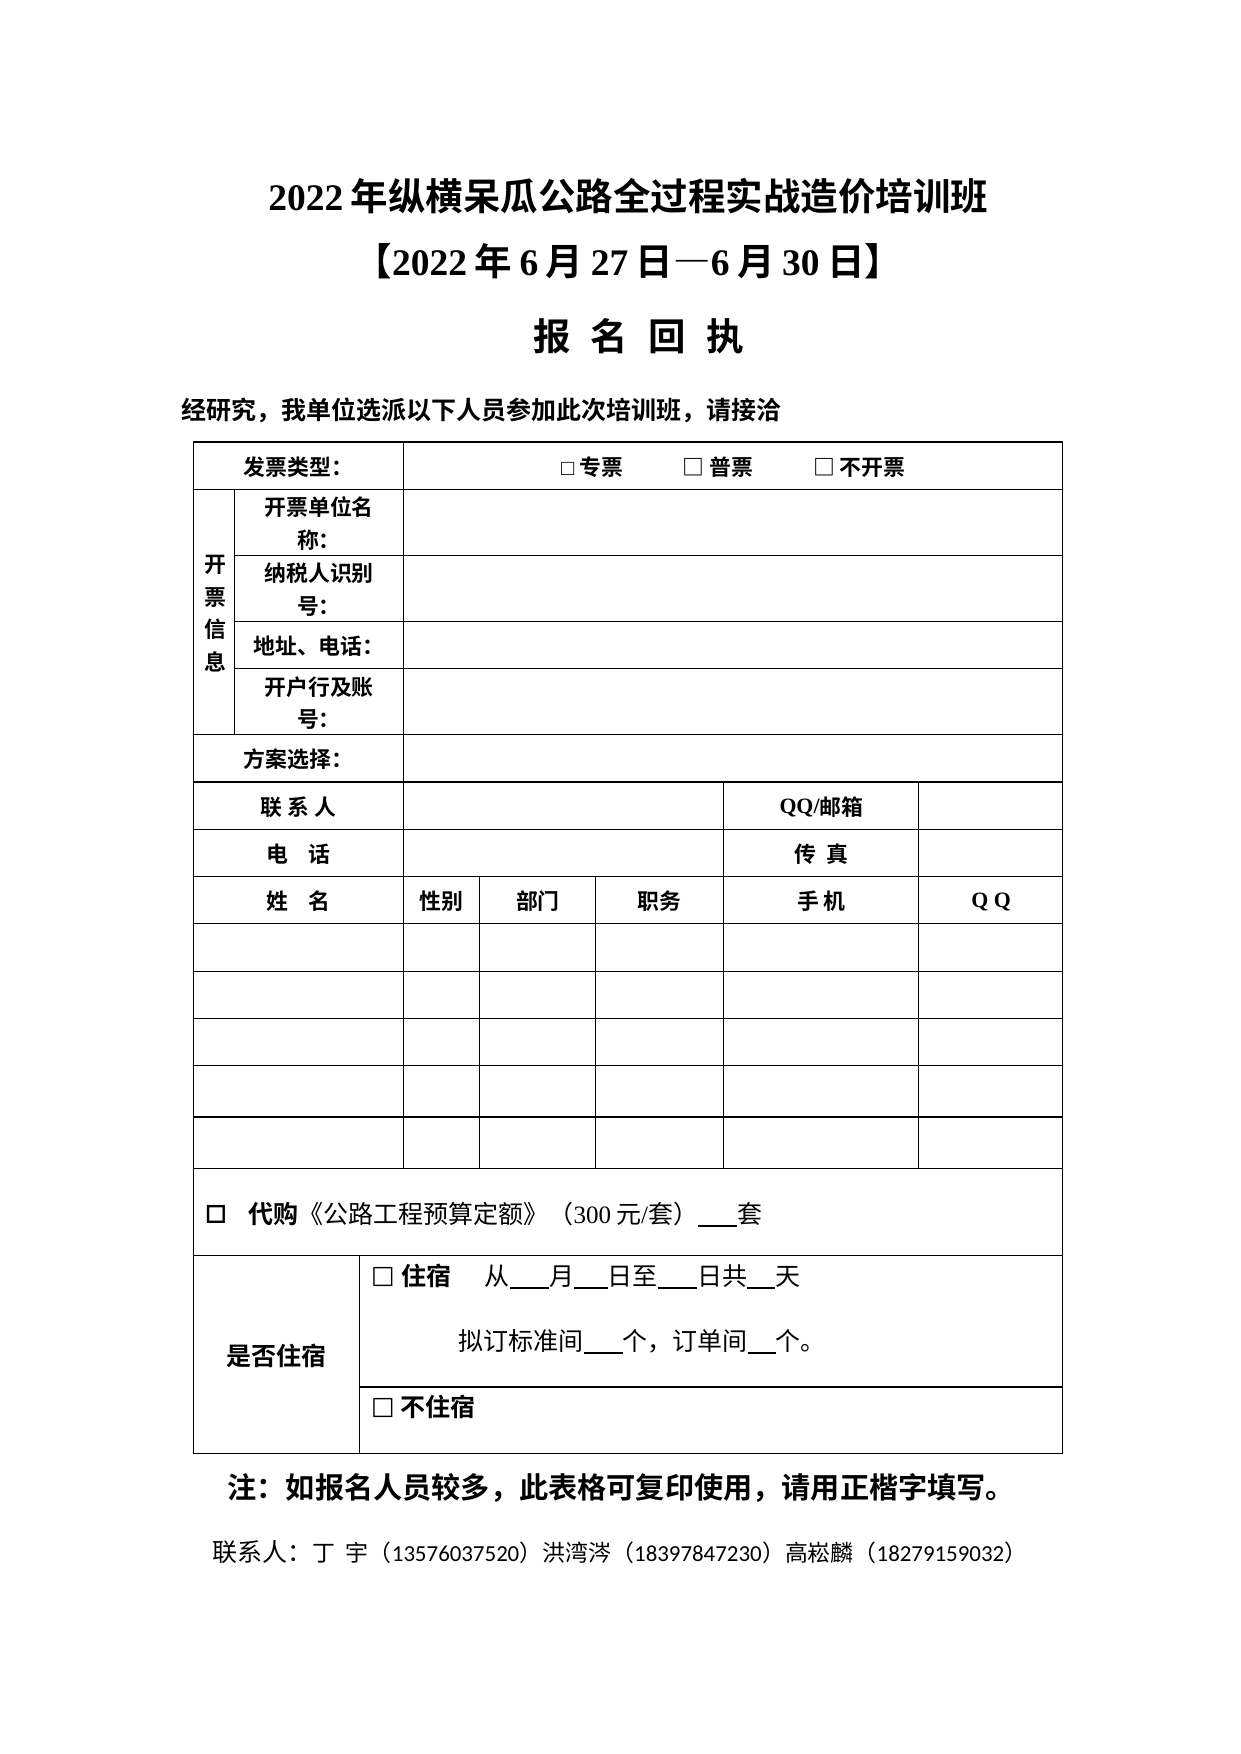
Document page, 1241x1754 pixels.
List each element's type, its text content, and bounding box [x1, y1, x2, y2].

table_cell Q Q [919, 877, 1062, 923]
table_cell 方案选择： [194, 735, 403, 781]
table_cell 联 系 人 [194, 783, 403, 829]
table_cell [480, 1019, 595, 1065]
table_cell [919, 1066, 1062, 1116]
table_cell 开户行及账号： [235, 669, 403, 734]
table_cell [596, 972, 723, 1018]
table_cell 是否住宿 [194, 1256, 359, 1452]
table_cell [404, 622, 1062, 668]
table_cell [596, 1118, 723, 1168]
table_cell [404, 972, 479, 1018]
text 注：如报名人员较多，此表格可复印使用，请用正楷字填写。 [169, 1453, 1087, 1518]
table_header 发票类型： [194, 443, 403, 489]
table_cell [194, 1118, 403, 1168]
table_cell [724, 1019, 918, 1065]
table_cell [194, 924, 403, 971]
table_cell [404, 556, 1062, 621]
table_cell [404, 490, 1062, 555]
table_cell [404, 783, 723, 829]
table_cell 电 话 [194, 830, 403, 876]
table_cell [596, 1066, 723, 1116]
text 经研究，我单位选派以下人员参加此次培训班，请接洽 [169, 376, 1087, 441]
table_cell 姓 名 [194, 877, 403, 923]
table_cell [194, 1019, 403, 1065]
table_cell 地址、电话： [235, 622, 403, 668]
table_cell □ 住宿 从 月 日至 日共 天 拟订标准间 个，订单间 个。 [360, 1256, 1062, 1386]
table_cell QQ/邮箱 [724, 783, 918, 829]
table_cell 传 真 [724, 830, 918, 876]
table_header □ 专票 □ 普票 □ 不开票 [404, 443, 1062, 489]
table_cell [596, 924, 723, 971]
table_cell [919, 924, 1062, 971]
table_cell [404, 830, 723, 876]
table_cell [919, 830, 1062, 876]
table_cell 职务 [596, 877, 723, 923]
table_cell [596, 1019, 723, 1065]
table_cell [724, 1066, 918, 1116]
table_cell 手 机 [724, 877, 918, 923]
table_cell [404, 735, 1062, 781]
table_cell [404, 924, 479, 971]
list 2022年纵横呆瓜公路全过程实战造价培训班 [169, 162, 1087, 227]
table_cell [724, 924, 918, 971]
list 联系人：丁 宇（13576037520）洪湾涔（18397847230）高崧麟（18279159032） [169, 1518, 1087, 1583]
table_cell [480, 1118, 595, 1168]
table_cell 部门 [480, 877, 595, 923]
table_cell [919, 972, 1062, 1018]
list 【2022年6月27日—6月30日】 [169, 227, 1087, 292]
table_cell □ 不住宿 [360, 1388, 1062, 1452]
table_cell 纳税人识别号： [235, 556, 403, 621]
table_cell 开票信息 [194, 490, 234, 734]
table_cell [724, 1118, 918, 1168]
table_cell [404, 1019, 479, 1065]
table_cell [480, 1066, 595, 1116]
table_cell 性别 [404, 877, 479, 923]
table_cell [404, 1118, 479, 1168]
table_cell [919, 1118, 1062, 1168]
table_cell [194, 972, 403, 1018]
text 报 名 回 执 [169, 302, 1087, 367]
table_cell [919, 783, 1062, 829]
table_cell [404, 1066, 479, 1116]
table_cell [919, 1019, 1062, 1065]
table_cell [404, 669, 1062, 734]
table_cell 开票单位名称： [235, 490, 403, 555]
table_cell [480, 972, 595, 1018]
table_cell 代购《公路工程预算定额》（300元/套） 套 [194, 1169, 1062, 1255]
table_cell [480, 924, 595, 971]
table_cell [194, 1066, 403, 1116]
table_cell [724, 972, 918, 1018]
